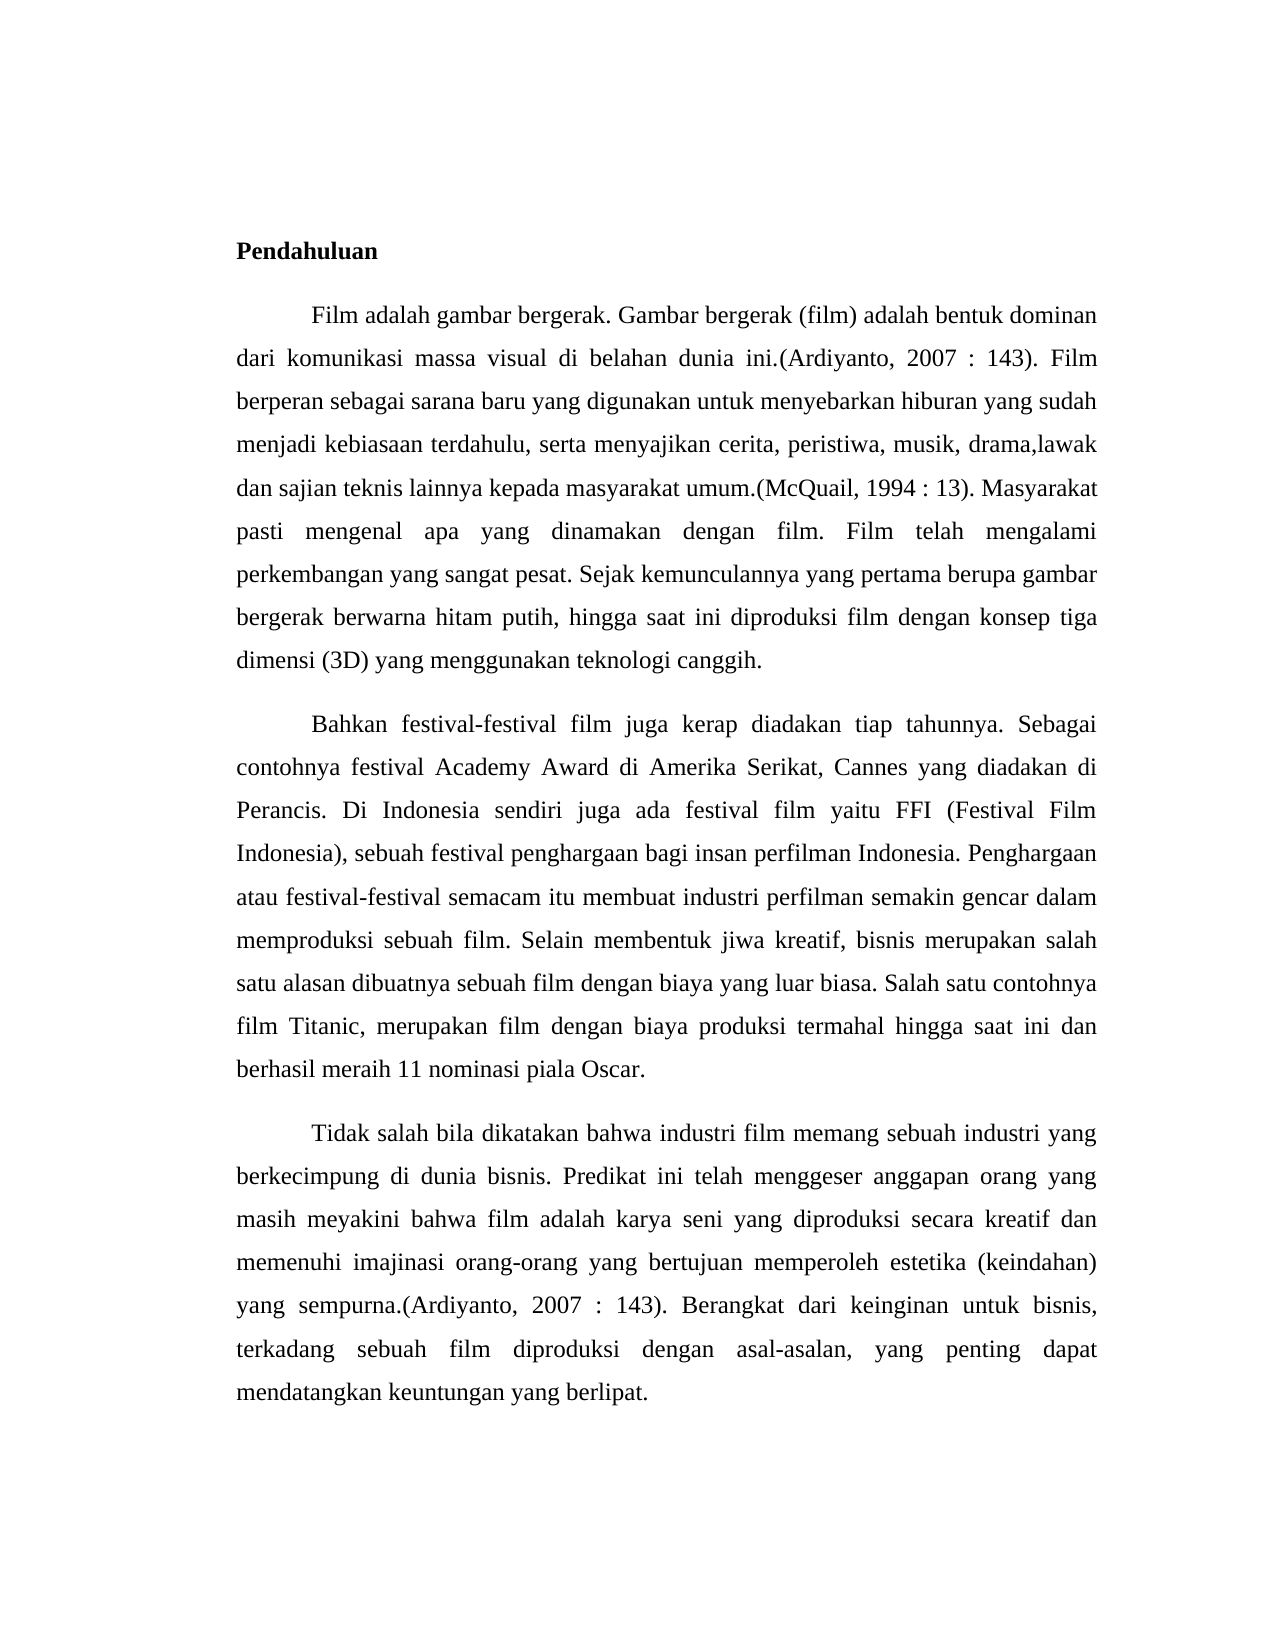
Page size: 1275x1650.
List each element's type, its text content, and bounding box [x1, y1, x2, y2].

text Pendahuluan [236, 236, 1098, 265]
text Bahkan festival-festival film juga kerap diadakan tiap tahunnya. Sebagai contohnya festival Academy Award di Amerika Serikat, Cannes yang diadakan di Perancis. Di Indonesia sendiri juga ada festival film yaitu FFI (Festival Film Indonesia), sebuah festival penghargaan bagi insan perfilman Indonesia. Penghargaan atau festival-festival semacam itu membuat industri perfilman semakin gencar dalam memproduksi sebuah film. Selain membentuk jiwa kreatif, bisnis merupakan salah satu alasan dibuatnya sebuah film dengan biaya yang luar biasa. Salah satu contohnya film Titanic, merupakan film dengan biaya produksi termahal hingga saat ini dan berhasil meraih 11 nominasi piala Oscar. [236, 709, 1098, 1083]
text Film adalah gambar bergerak. Gambar bergerak (film) adalah bentuk dominan dari komunikasi massa visual di belahan dunia ini.(Ardiyanto, 2007 : 143). Film berperan sebagai sarana baru yang digunakan untuk menyebarkan hiburan yang sudah menjadi kebiasaan terdahulu, serta menyajikan cerita, peristiwa, musik, drama,lawak dan sajian teknis lainnya kepada masyarakat umum.(McQuail, 1994 : 13). Masyarakat pasti mengenal apa yang dinamakan dengan film. Film telah mengalami perkembangan yang sangat pesat. Sejak kemunculannya yang pertama berupa gambar bergerak berwarna hitam putih, hingga saat ini diproduksi film dengan konsep tiga dimensi (3D) yang menggunakan teknologi canggih. [236, 300, 1098, 674]
text Tidak salah bila dikatakan bahwa industri film memang sebuah industri yang berkecimpung di dunia bisnis. Predikat ini telah menggeser anggapan orang yang masih meyakini bahwa film adalah karya seni yang diproduksi secara kreatif dan memenuhi imajinasi orang-orang yang bertujuan memperoleh estetika (keindahan) yang sempurna.(Ardiyanto, 2007 : 143). Berangkat dari keinginan untuk bisnis, terkadang sebuah film diproduksi dengan asal-asalan, yang penting dapat mendatangkan keuntungan yang berlipat. [236, 1118, 1098, 1406]
